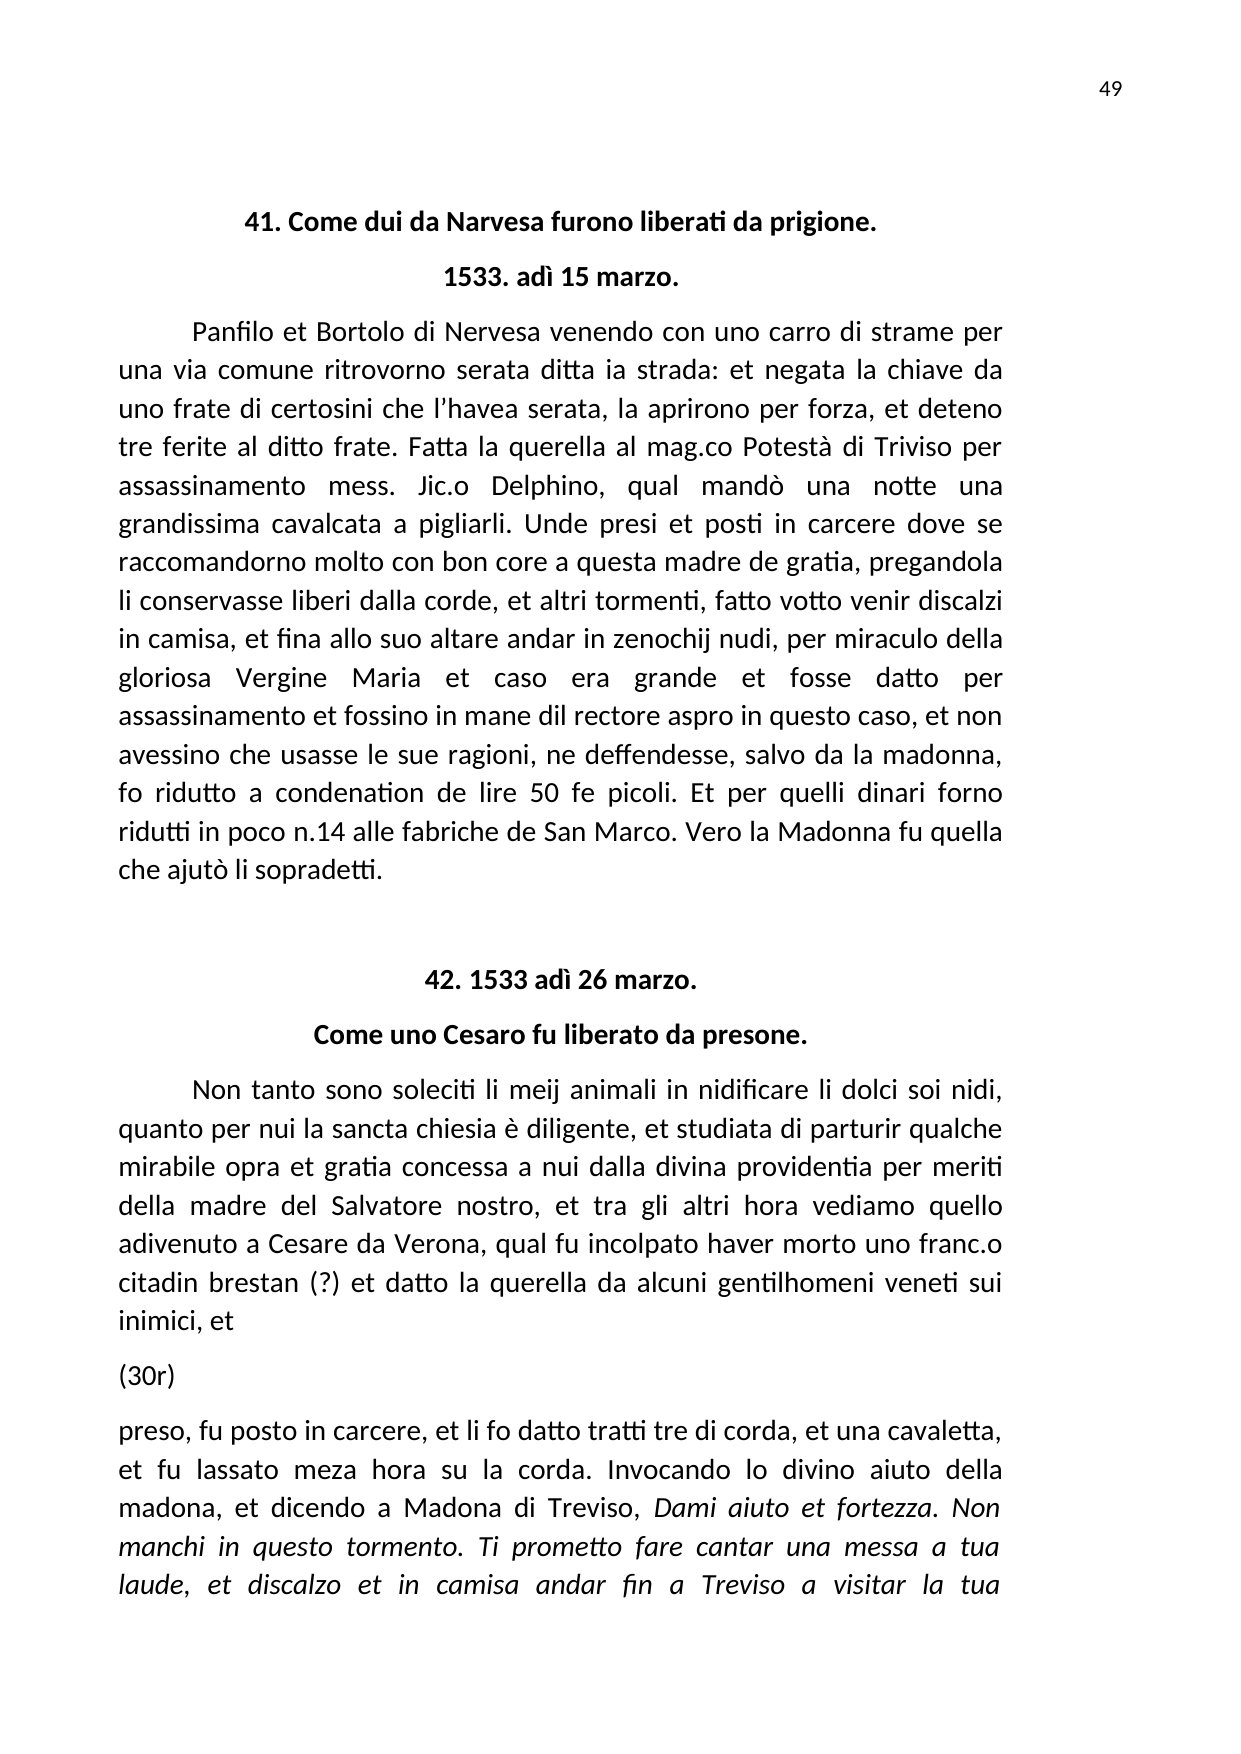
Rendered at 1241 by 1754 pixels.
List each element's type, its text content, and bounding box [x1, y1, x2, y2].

text (30r) [118, 1357, 1004, 1393]
text 1533. adì 15 marzo. [118, 258, 1004, 293]
text 42. 1533 adì 26 marzo. [118, 961, 1004, 997]
text Non tanto sono soleciti li meij animali in nidificare li dolci soi nidi, quanto per nui la sancta chiesia è diligente, et studiata di parturir qualche mirabile opra et gratia concessa a nui dalla divina providentia per meriti della madre del Salvatore nostro, et tra gli altri hora vediamo quello adivenuto a Cesare da Verona, qual fu incolpato haver morto uno franc.o citadin brestan (?) et datto la querella da alcuni gentilhomeni veneti sui inimici, et [118, 1071, 1004, 1338]
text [118, 1412, 1004, 1602]
text 41. Come dui da Narvesa furono liberati da prigione. [118, 203, 1004, 238]
text Come uno Cesaro fu liberato da presone. [118, 1016, 1004, 1052]
text Panfilo et Bortolo di Nervesa venendo con uno carro di strame per una via comune ritrovorno serata ditta ia strada: et negata la chiave da uno frate di certosini che l’havea serata, la aprirono per forza, et deteno tre ferite al ditto frate. Fatta la querella al mag.co Potestà di Triviso per assassinamento mess. Jic.o Delphino, qual mandò una notte una grandissima cavalcata a pigliarli. Unde presi et posti in carcere dove se raccomandorno molto con bon core a questa madre de gratia, pregandola li conservasse liberi dalla corde, et altri tormenti, fatto votto venir discalzi in camisa, et fina allo suo altare andar in zenochij nudi, per miraculo della gloriosa Vergine Maria et caso era grande et fosse datto per assassinamento et fossino in mane dil rectore aspro in questo caso, et non avessino che usasse le sue ragioni, ne deffendesse, salvo da la madonna, fo ridutto a condenation de lire 50 fe picoli. Et per quelli dinari forno ridutti in poco n.14 alle fabriche de San Marco. Vero la Madonna fu quella che ajutò li sopradetti. [118, 313, 1004, 887]
